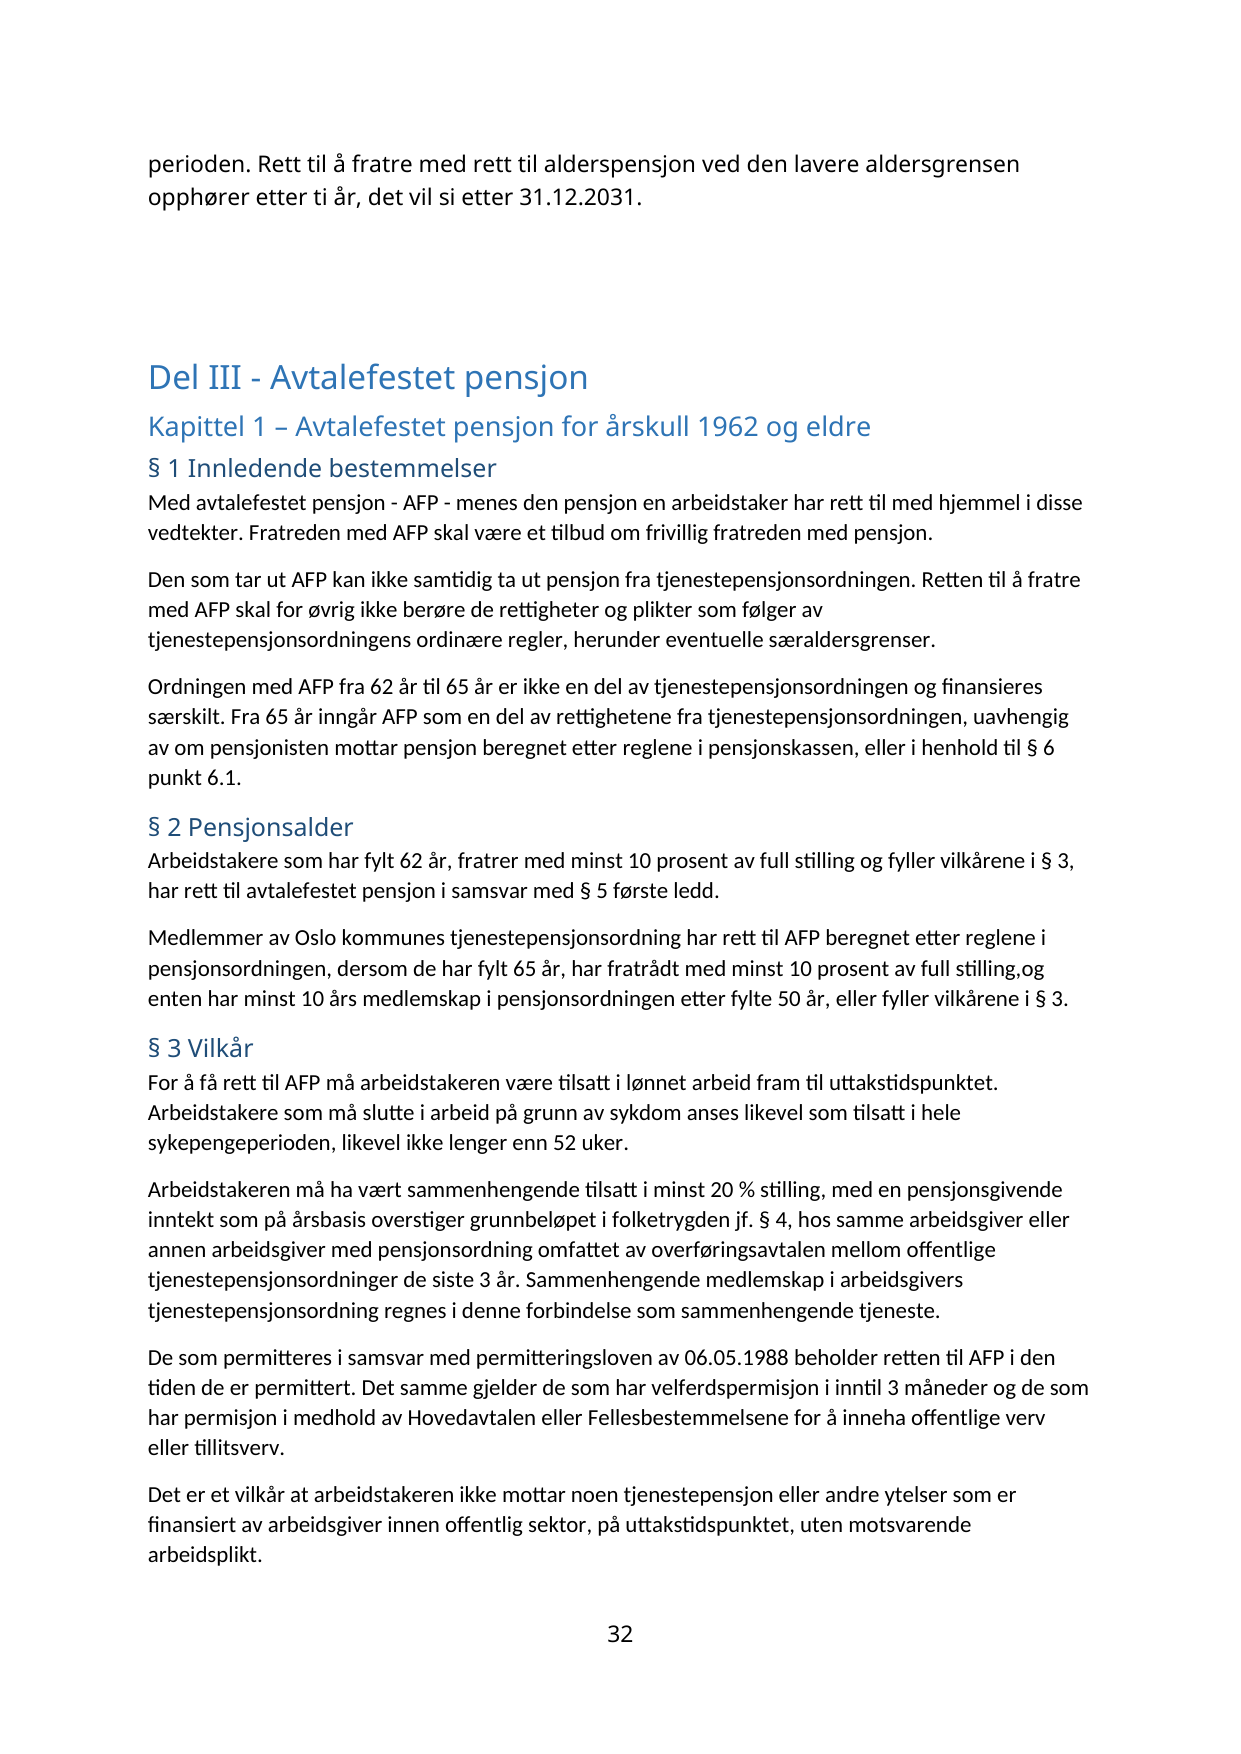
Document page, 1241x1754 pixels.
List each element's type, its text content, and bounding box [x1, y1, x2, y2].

text Det er et vilkår at arbeidstakeren ikke mottar noen tjenestepensjon eller andre ytelser som er finansiert av arbeidsgiver innen offentlig sektor, på uttakstidspunktet, uten motsvarende arbeidsplikt. [148, 1480, 1093, 1568]
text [148, 148, 1093, 213]
subtitle § 3 Vilkår [148, 1031, 1093, 1065]
text Medlemmer av Oslo kommunes tjenestepensjonsordning har rett til AFP beregnet etter reglene i pensjonsordningen, dersom de har fylt 65 år, har fratrådt med minst 10 prosent av full stilling,og enten har minst 10 års medlemskap i pensjonsordningen etter fylte 50 år, eller fyller vilkårene i § 3. [148, 923, 1093, 1012]
subtitle Del III - Avtalefestet pensjon [148, 354, 1093, 399]
subtitle Kapittel 1 – Avtalefestet pensjon for årskull 1962 og eldre [148, 407, 1093, 444]
text Arbeidstakere som har fylt 62 år, fratrer med minst 10 prosent av full stilling og fyller vilkårene i § 3, har rett til avtalefestet pensjon i samsvar med § 5 første ledd. [148, 846, 1093, 905]
text Med avtalefestet pensjon - AFP - menes den pensjon en arbeidstaker har rett til med hjemmel i disse vedtekter. Fratreden med AFP skal være et tilbud om frivillig fratreden med pensjon. [148, 488, 1093, 546]
text For å få rett til AFP må arbeidstakeren være tilsatt i lønnet arbeid fram til uttakstidspunktet. Arbeidstakere som må slutte i arbeid på grunn av sykdom anses likevel som tilsatt i hele sykepengeperioden, likevel ikke lenger enn 52 uker. [148, 1068, 1093, 1156]
subtitle § 2 Pensjonsalder [148, 810, 1093, 844]
text De som permitteres i samsvar med permitteringsloven av 06.05.1988 beholder retten til AFP i den tiden de er permittert. Det samme gjelder de som har velferdspermisjon i inntil 3 måneder og de som har permisjon i medhold av Hovedavtalen eller Fellesbestemmelsene for å inneha offentlige verv eller tillitsverv. [148, 1343, 1093, 1461]
text Arbeidstakeren må ha vært sammenhengende tilsatt i minst 20 % stilling, med en pensjonsgivende inntekt som på årsbasis overstiger grunnbeløpet i folketrygden jf. § 4, hos samme arbeidsgiver eller annen arbeidsgiver med pensjonsordning omfattet av overføringsavtalen mellom offentlige tjenestepensjonsordninger de siste 3 år. Sammenhengende medlemskap i arbeidsgivers tjenestepensjonsordning regnes i denne forbindelse som sammenhengende tjeneste. [148, 1175, 1093, 1324]
text Den som tar ut AFP kan ikke samtidig ta ut pensjon fra tjenestepensjonsordningen. Retten til å fratre med AFP skal for øvrig ikke berøre de rettigheter og plikter som følger av tjenestepensjonsordningens ordinære regler, herunder eventuelle særaldersgrenser. [148, 565, 1093, 653]
text Ordningen med AFP fra 62 år til 65 år er ikke en del av tjenestepensjonsordningen og finansieres særskilt. Fra 65 år inngår AFP som en del av rettighetene fra tjenestepensjonsordningen, uavhengig av om pensjonisten mottar pensjon beregnet etter reglene i pensjonskassen, eller i henhold til § 6 punkt 6.1. [148, 672, 1093, 791]
subtitle § 1 Innledende bestemmelser [148, 451, 1093, 485]
